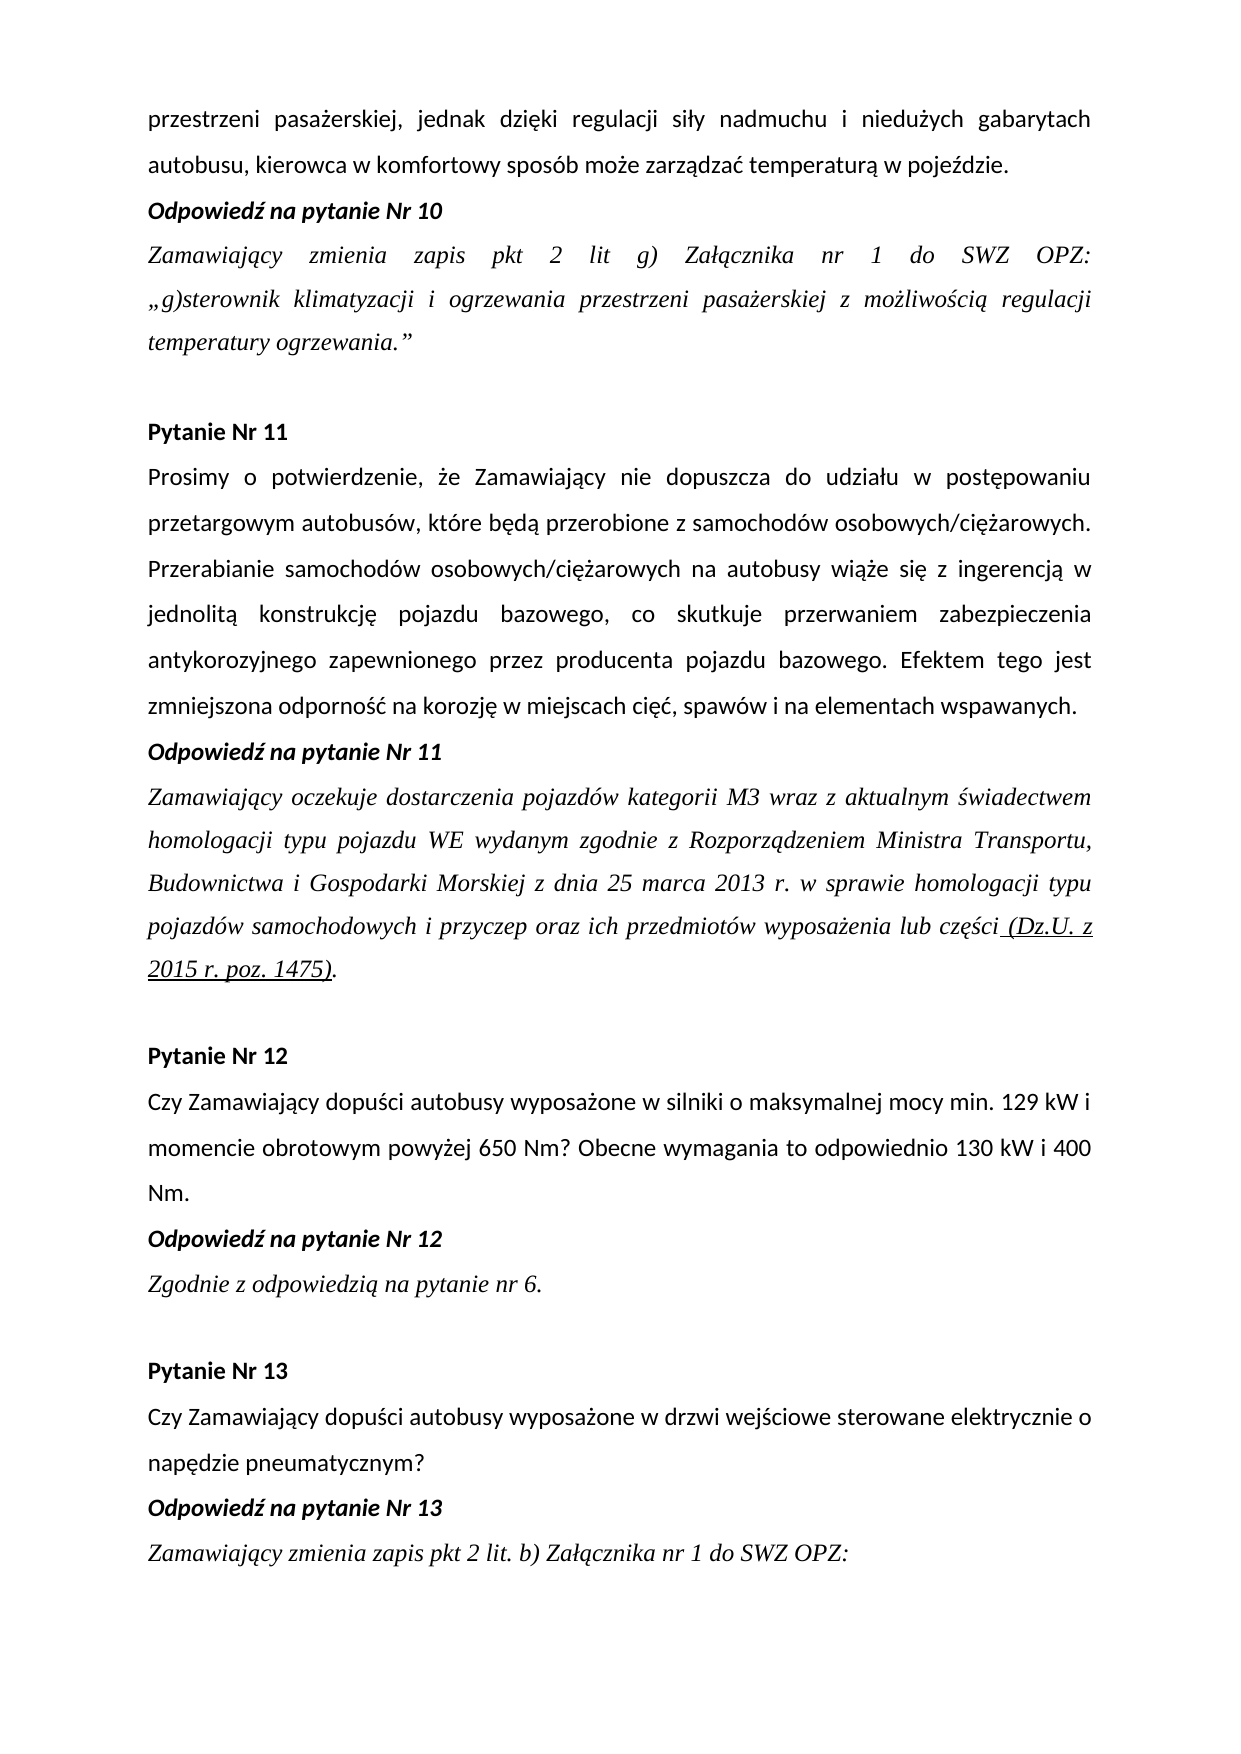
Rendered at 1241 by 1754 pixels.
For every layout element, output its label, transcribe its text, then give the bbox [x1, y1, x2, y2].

text Odpowiedź na pytanie Nr 13 [148, 1492, 1093, 1523]
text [148, 103, 1093, 180]
text Zamawiający zmienia zapis pkt 2 lit g) Załącznika nr 1 do SWZ OPZ: „g)sterownik klimatyzacji i ogrzewania przestrzeni pasażerskiej z możliwością regulacji temperatury ogrzewania.” [148, 241, 1093, 356]
text Zgodnie z odpowiedzią na pytanie nr 6. [148, 1269, 1093, 1298]
text Odpowiedź na pytanie Nr 11 [148, 736, 1093, 766]
text Pytanie Nr 13 [148, 1355, 1093, 1386]
text Pytanie Nr 12 [148, 1040, 1093, 1071]
text Odpowiedź na pytanie Nr 10 [148, 195, 1093, 225]
text Zamawiający zmienia zapis pkt 2 lit. b) Załącznika nr 1 do SWZ OPZ: [148, 1538, 1093, 1567]
text Czy Zamawiający dopuści autobusy wyposażone w silniki o maksymalnej mocy min. 129 kW i momencie obrotowym powyżej 650 Nm? Obecne wymagania to odpowiednio 130 kW i 400 Nm. [148, 1086, 1093, 1208]
text Odpowiedź na pytanie Nr 12 [148, 1223, 1093, 1254]
text Pytanie Nr 11 [148, 416, 1093, 446]
text Prosimy o potwierdzenie, że Zamawiający nie dopuszcza do udziału w postępowaniu przetargowym autobusów, które będą przerobione z samochodów osobowych/ciężarowych. Przerabianie samochodów osobowych/ciężarowych na autobusy wiąże się z ingerencją w jednolitą konstrukcję pojazdu bazowego, co skutkuje przerwaniem zabezpieczenia antykorozyjnego zapewnionego przez producenta pojazdu bazowego. Efektem tego jest zmniejszona odporność na korozję w miejscach cięć, spawów i na elementach wspawanych. [148, 461, 1093, 721]
text Czy Zamawiający dopuści autobusy wyposażone w drzwi wejściowe sterowane elektrycznie o napędzie pneumatycznym? [148, 1401, 1093, 1477]
text Zamawiający oczekuje dostarczenia pojazdów kategorii M3 wraz z aktualnym świadectwem homologacji typu pojazdu WE wydanym zgodnie z Rozporządzeniem Ministra Transportu, Budownictwa i Gospodarki Morskiej z dnia 25 marca 2013 r. w sprawie homologacji typu pojazdów samochodowych i przyczep oraz ich przedmiotów wyposażenia lub części (Dz.U. z 2015 r. poz. 1475). [148, 782, 1093, 983]
